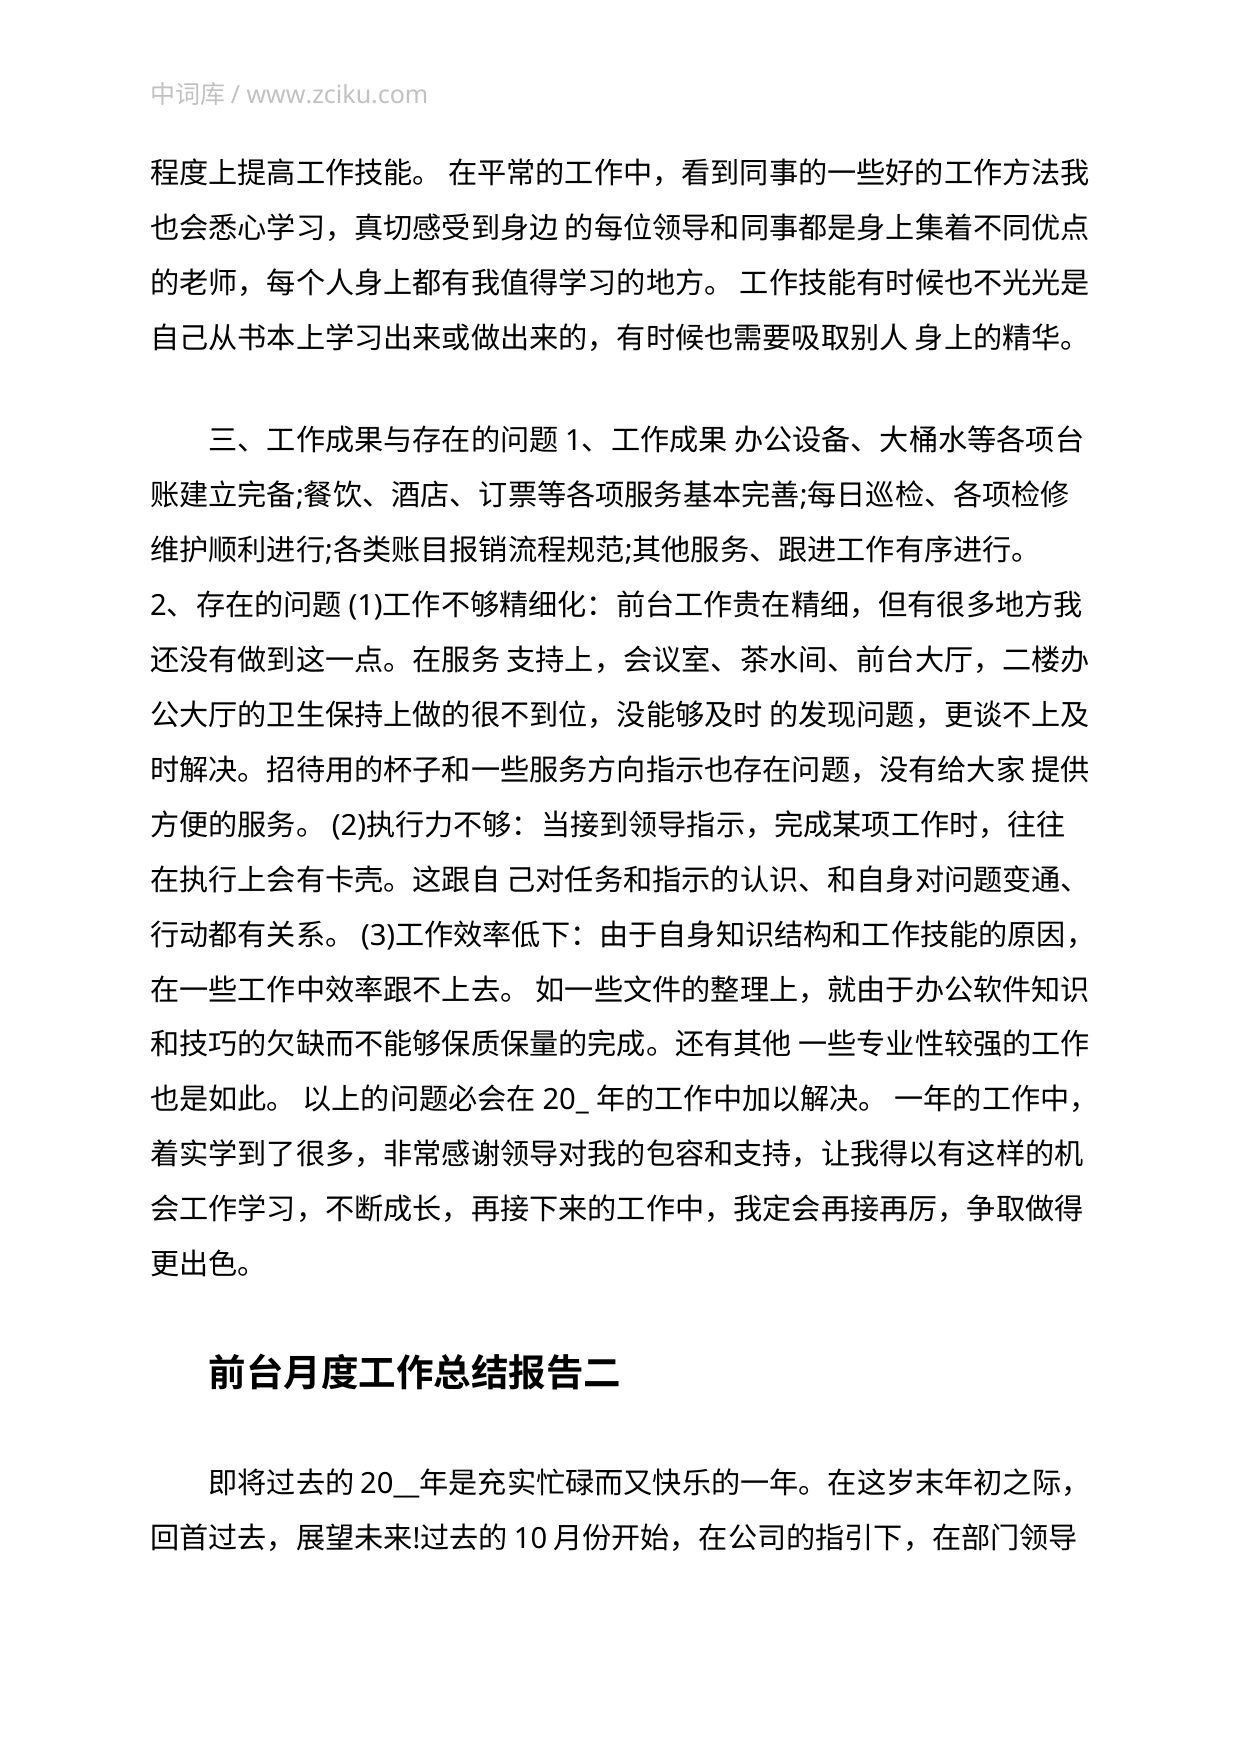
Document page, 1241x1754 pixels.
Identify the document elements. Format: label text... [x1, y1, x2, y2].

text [150, 1460, 1090, 1557]
text 前台月度工作总结报告二 [150, 1342, 1090, 1397]
text 三、工作成果与存在的问题 1、工作成果 办公设备、大桶水等各项台账建立完备;餐饮、酒店、订票等各项服务基本完善;每日巡检、各项检修维护顺利进行;各类账目报销流程规范;其他服务、跟进工作有序进行。 2、存在的问题 (1)工作不够精细化：前台工作贵在精细，但有很多地方我还没有做到这一点。在服务 支持上，会议室、茶水间、前台大厅，二楼办公大厅的卫生保持上做的很不到位，没能够及时 的发现问题，更谈不上及时解决。招待用的杯子和一些服务方向指示也存在问题，没有给大家 提供方便的服务。 (2)执行力不够：当接到领导指示，完成某项工作时，往往在执行上会有卡壳。这跟自 己对任务和指示的认识、和自身对问题变通、行动都有关系。 (3)工作效率低下：由于自身知识结构和工作技能的原因，在一些工作中效率跟不上去。 如一些文件的整理上，就由于办公软件知识和技巧的欠缺而不能够保质保量的完成。还有其他 一些专业性较强的工作也是如此。 以上的问题必会在 20_ 年的工作中加以解决。 一年的工作中，着实学到了很多，非常感谢领导对我的包容和支持，让我得以有这样的机 会工作学习，不断成长，再接下来的工作中，我定会再接再厉，争取做得更出色。 [150, 416, 1090, 1283]
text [150, 150, 1090, 357]
